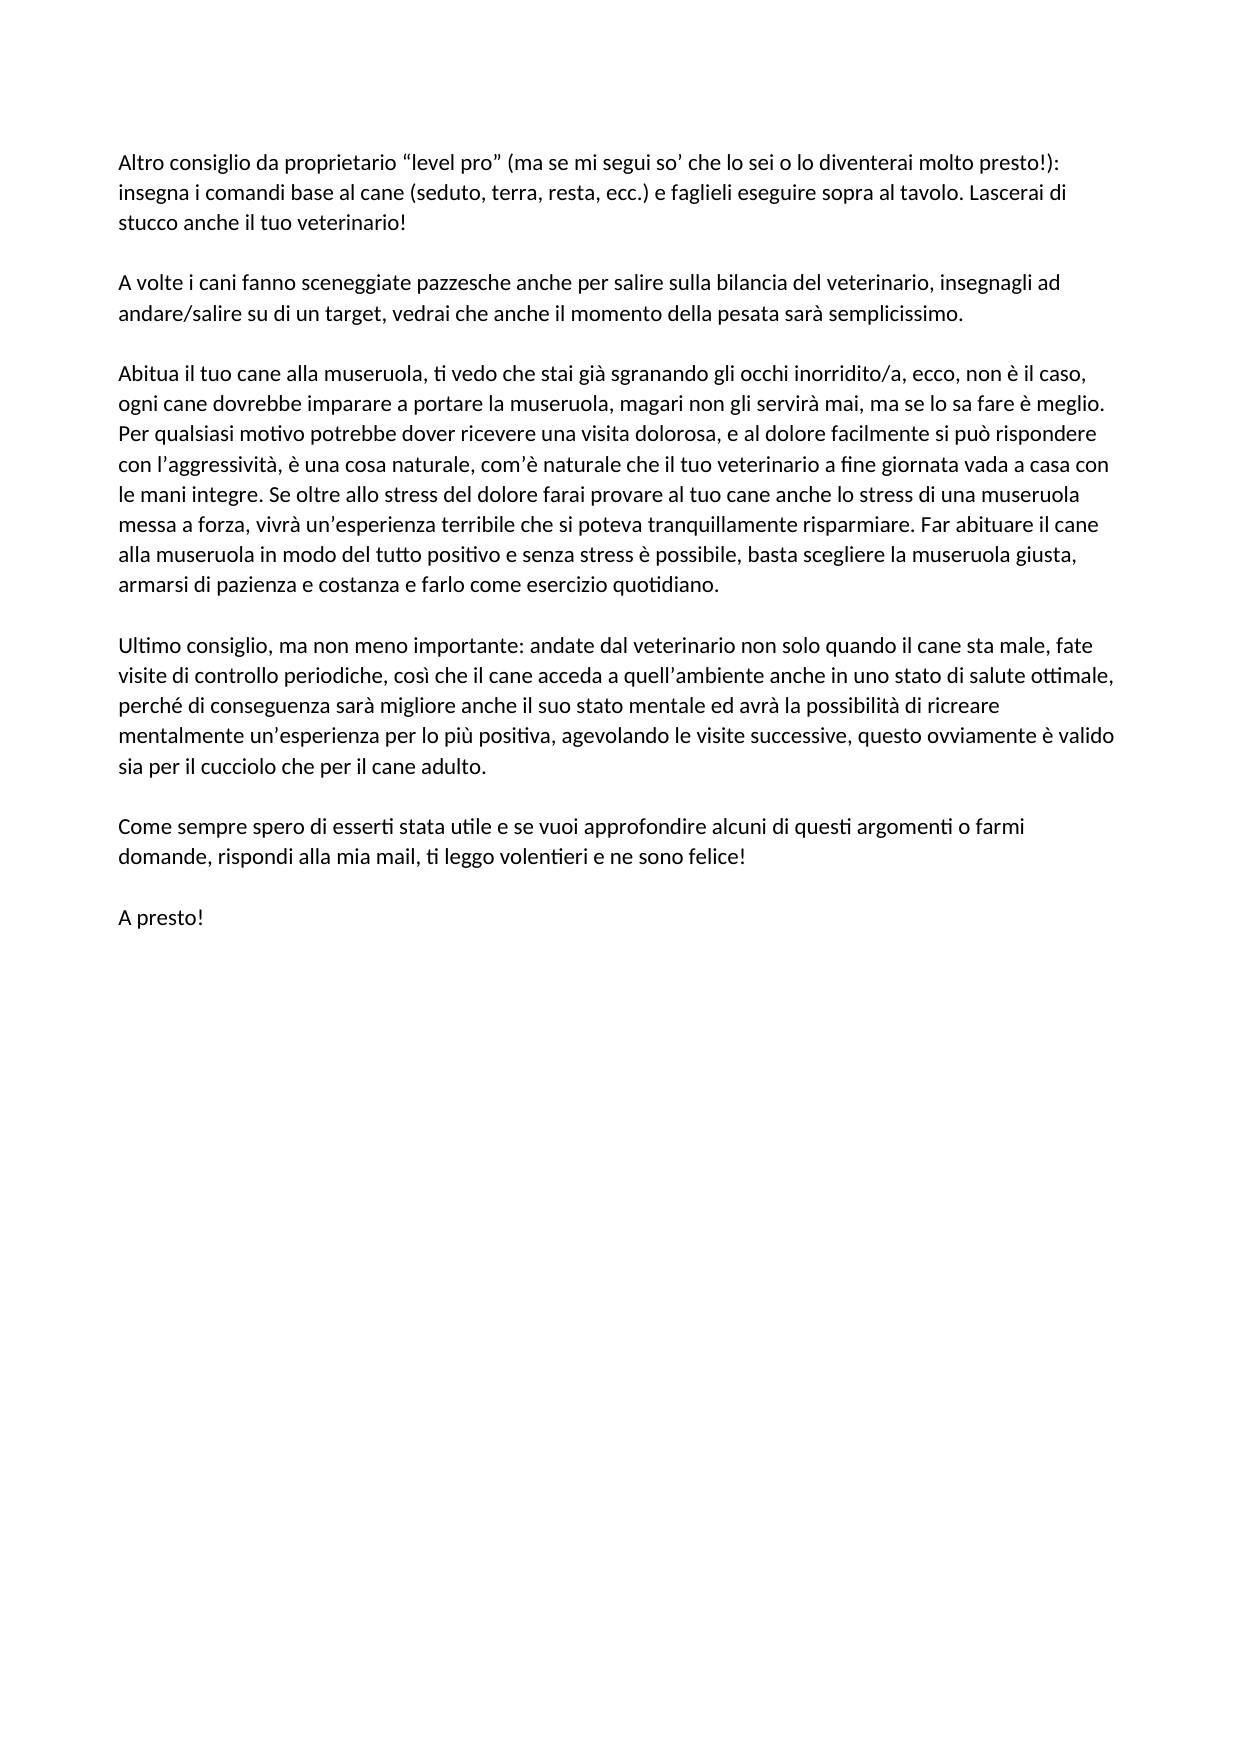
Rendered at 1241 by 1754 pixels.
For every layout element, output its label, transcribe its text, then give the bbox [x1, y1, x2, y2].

text Come sempre spero di esserti stata utile e se vuoi approfondire alcuni di questi argomenti o farmi domande, rispondi alla mia mail, ti leggo volentieri e ne sono felice! [118, 812, 1122, 870]
text Ultimo consiglio, ma non meno importante: andate dal veterinario non solo quando il cane sta male, fate visite di controllo periodiche, così che il cane acceda a quell’ambiente anche in uno stato di salute ottimale, perché di conseguenza sarà migliore anche il suo stato mentale ed avrà la possibilità di ricreare mentalmente un’esperienza per lo più positiva, agevolando le visite successive, questo ovviamente è valido sia per il cucciolo che per il cane adulto. [118, 631, 1122, 780]
text Abitua il tuo cane alla museruola, ti vedo che stai già sgranando gli occhi inorridito/a, ecco, non è il caso, ogni cane dovrebbe imparare a portare la museruola, magari non gli servirà mai, ma se lo sa fare è meglio. [118, 359, 1122, 417]
text Per qualsiasi motivo potrebbe dover ricevere una visita dolorosa, e al dolore facilmente si può rispondere con l’aggressività, è una cosa naturale, com’è naturale che il tuo veterinario a fine giornata vada a casa con le mani integre. Se oltre allo stress del dolore farai provare al tuo cane anche lo stress di una museruola messa a forza, vivrà un’esperienza terribile che si poteva tranquillamente risparmiare. Far abituare il cane alla museruola in modo del tutto positivo e senza stress è possibile, basta scegliere la museruola giusta, armarsi di pazienza e costanza e farlo come esercizio quotidiano. [118, 419, 1122, 598]
text A presto! [118, 903, 1122, 931]
text A volte i cani fanno sceneggiate pazzesche anche per salire sulla bilancia del veterinario, insegnagli ad andare/salire su di un target, vedrai che anche il momento della pesata sarà semplicissimo. [118, 268, 1122, 327]
text Altro consiglio da proprietario “level pro” (ma se mi segui so’ che lo sei o lo diventerai molto presto!): insegna i comandi base al cane (seduto, terra, resta, ecc.) e faglieli eseguire sopra al tavolo. Lascerai di stucco anche il tuo veterinario! [118, 148, 1122, 236]
